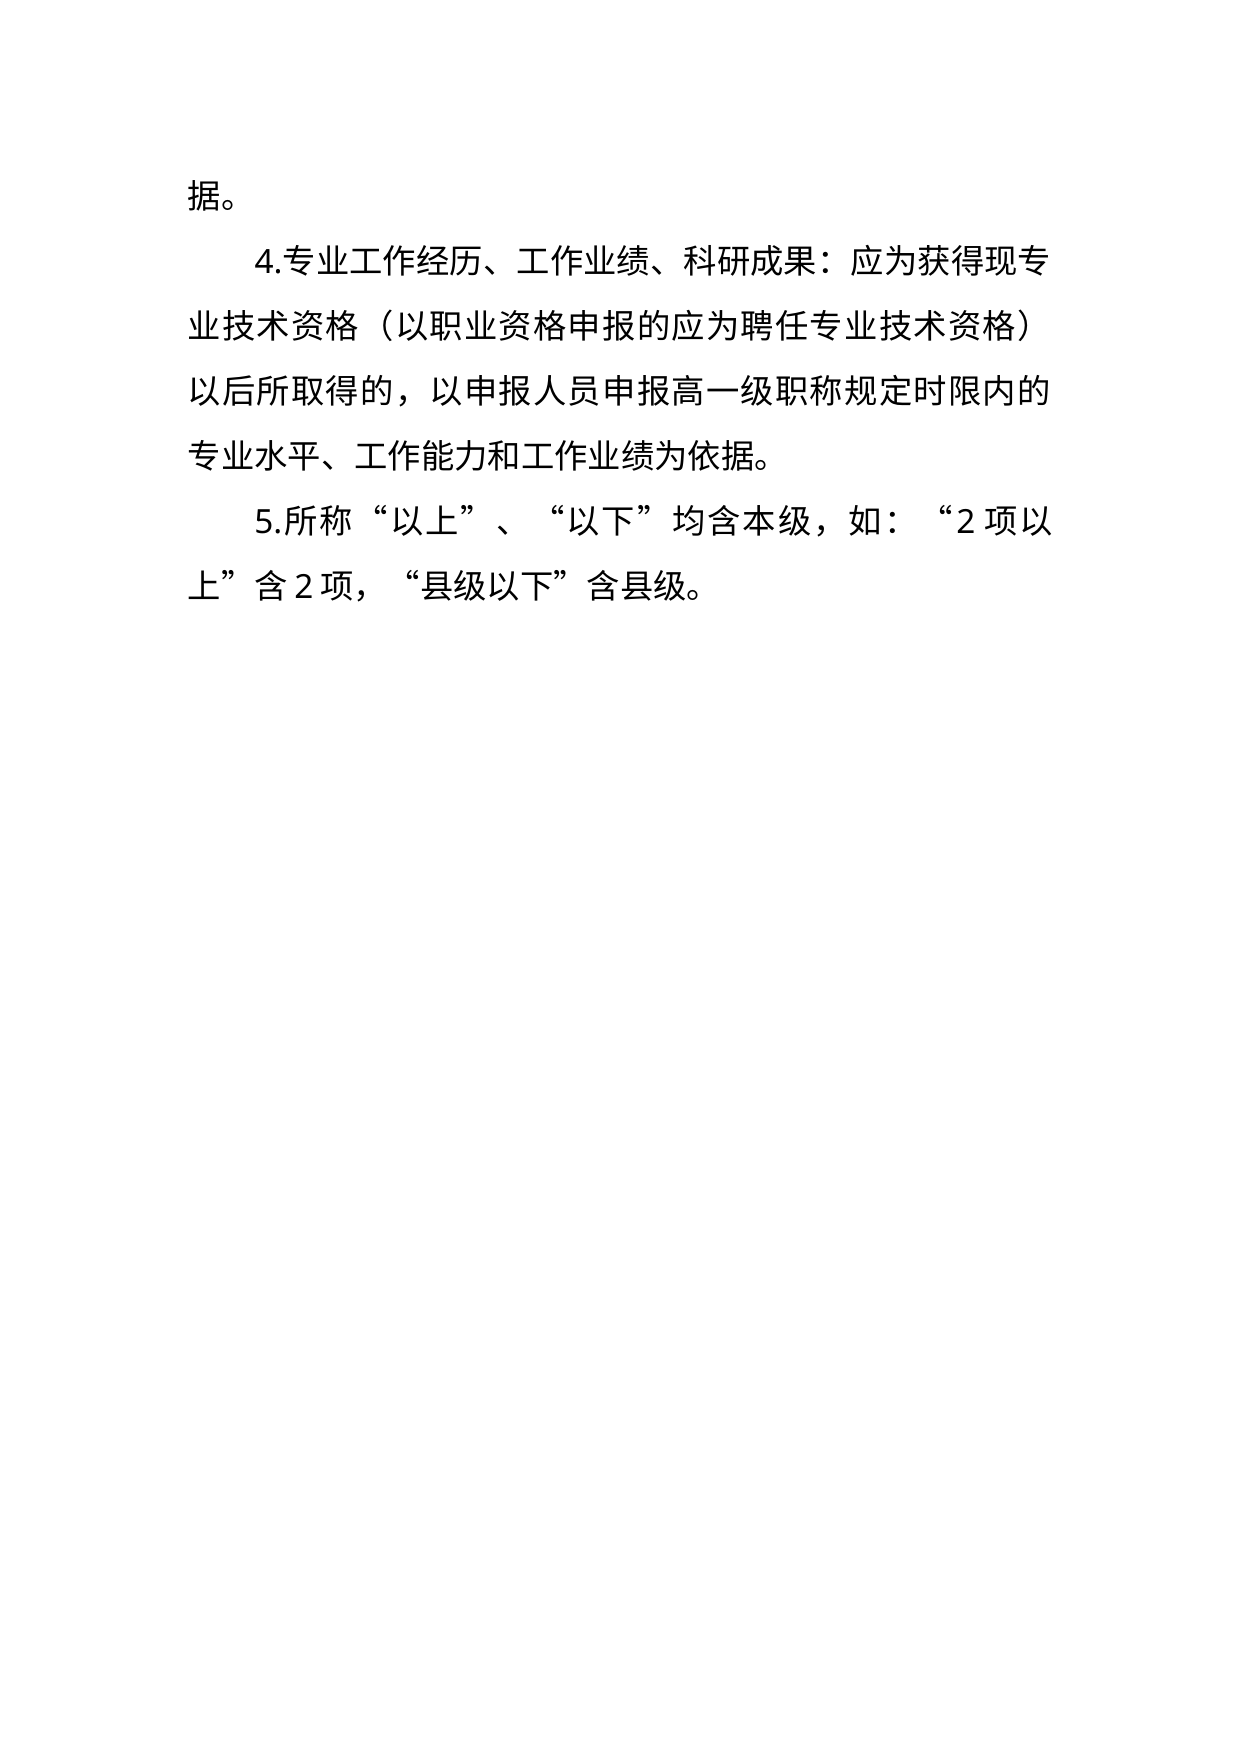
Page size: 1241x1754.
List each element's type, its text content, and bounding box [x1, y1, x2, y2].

text 4.专业工作经历、工作业绩、科研成果：应为获得现专业技术资格（以职业资格申报的应为聘任专业技术资格）以后所取得的，以申报人员申报高一级职称规定时限内的专业水平、工作能力和工作业绩为依据。 [187, 227, 1053, 487]
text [187, 162, 1053, 227]
text 5.所称“以上”、“以下”均含本级，如：“2项以上”含2项，“县级以下”含县级。 [187, 487, 1053, 617]
